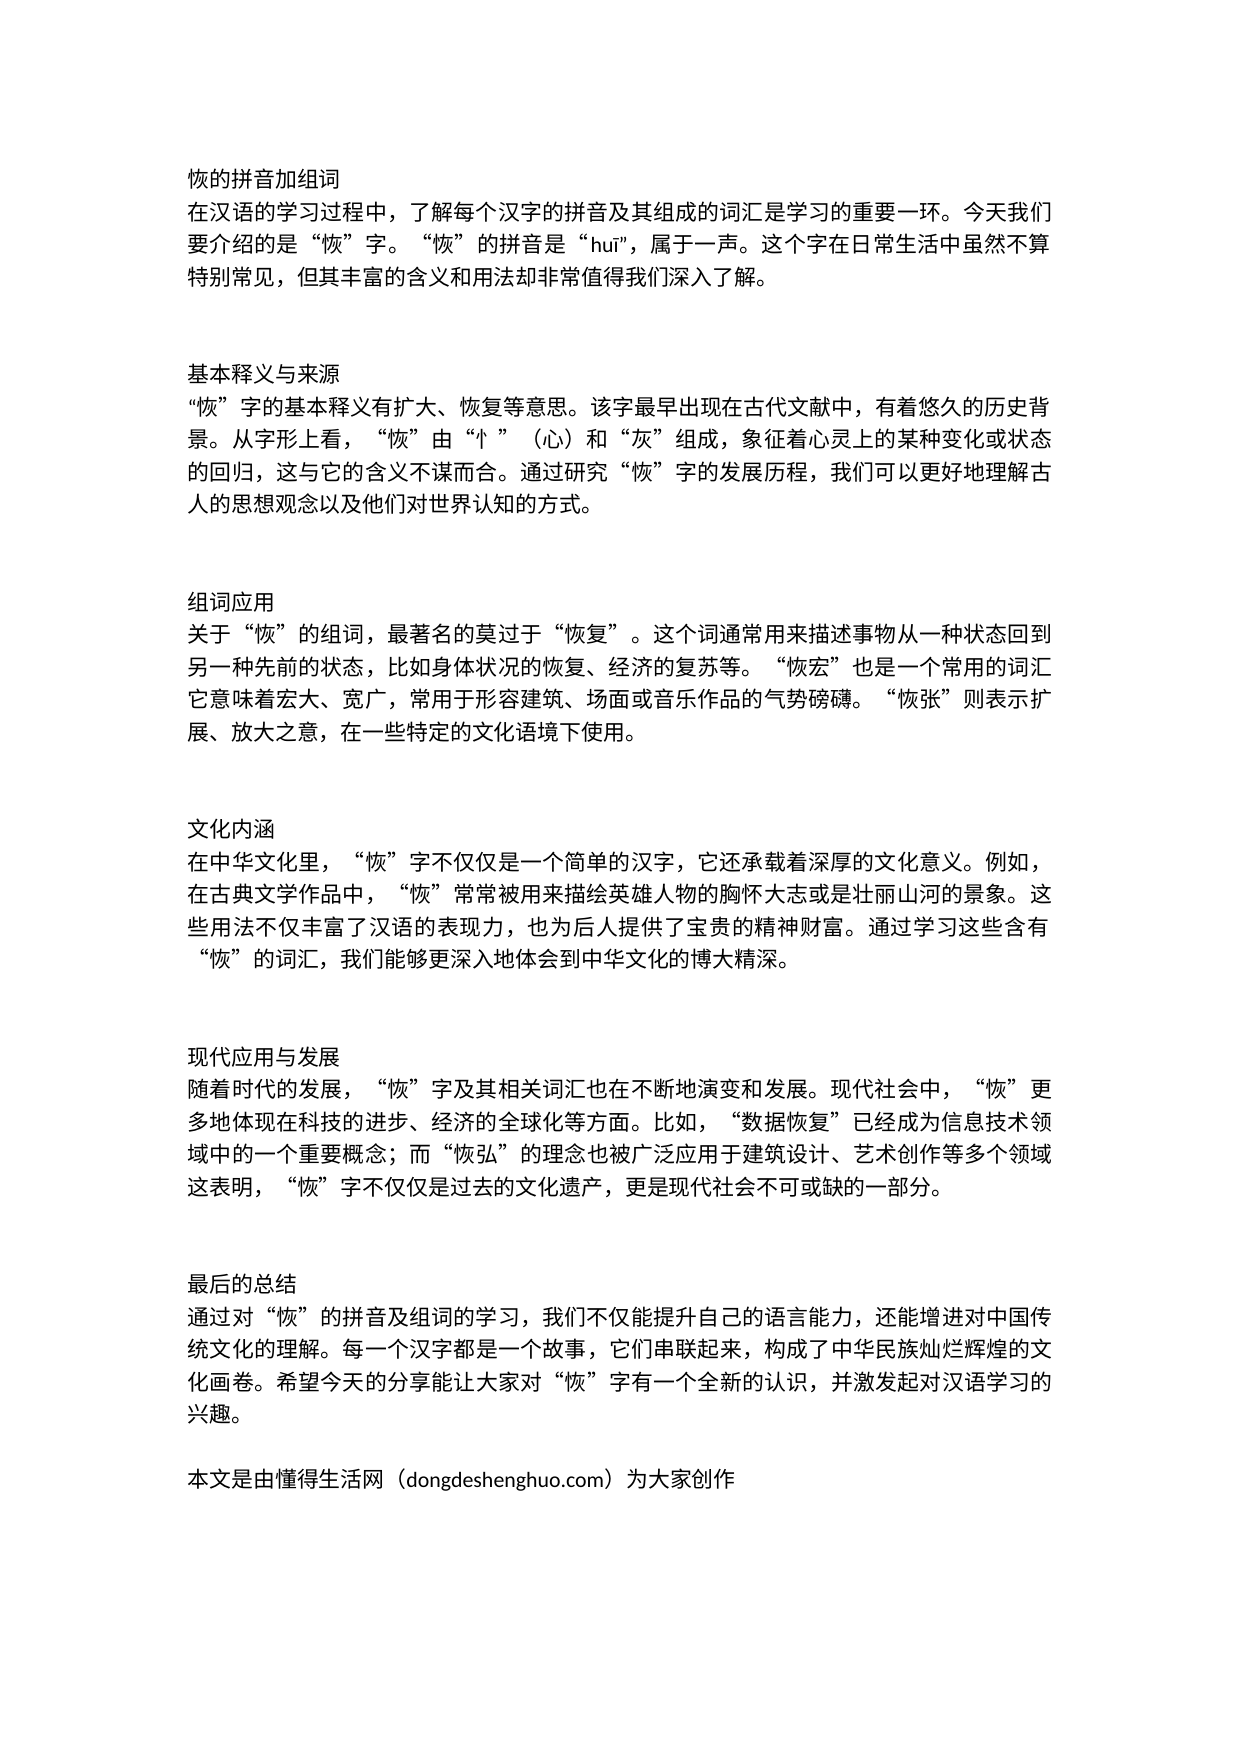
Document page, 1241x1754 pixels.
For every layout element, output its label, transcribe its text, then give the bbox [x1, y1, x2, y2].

text 随着时代的发展，“恢”字及其相关词汇也在不断地演变和发展。现代社会中，“恢”更多地体现在科技的进步、经济的全球化等方面。比如，“数据恢复”已经成为信息技术领域中的一个重要概念；而“恢弘”的理念也被广泛应用于建筑设计、艺术创作等多个领域。这表明，“恢”字不仅仅是过去的文化遗产，更是现代社会不可或缺的一部分。 [187, 1072, 1053, 1202]
text 组词应用 [187, 584, 1053, 617]
text 通过对“恢”的拼音及组词的学习，我们不仅能提升自己的语言能力，还能增进对中国传统文化的理解。每一个汉字都是一个故事，它们串联起来，构成了中华民族灿烂辉煌的文化画卷。希望今天的分享能让大家对“恢”字有一个全新的认识，并激发起对汉语学习的兴趣。 [187, 1299, 1053, 1429]
text 基本释义与来源 [187, 357, 1053, 389]
text 恢的拼音加组词 [187, 162, 1053, 194]
text “恢”字的基本释义有扩大、恢复等意思。该字最早出现在古代文献中，有着悠久的历史背景。从字形上看，“恢”由“忄”（心）和“灰”组成，象征着心灵上的某种变化或状态的回归，这与它的含义不谋而合。通过研究“恢”字的发展历程，我们可以更好地理解古人的思想观念以及他们对世界认知的方式。 [187, 389, 1053, 519]
text 文化内涵 [187, 812, 1053, 844]
text 在汉语的学习过程中，了解每个汉字的拼音及其组成的词汇是学习的重要一环。今天我们要介绍的是“恢”字。“恢”的拼音是“huī”，属于一声。这个字在日常生活中虽然不算特别常见，但其丰富的含义和用法却非常值得我们深入了解。 [187, 194, 1053, 292]
text 最后的总结 [187, 1267, 1053, 1299]
text 在中华文化里，“恢”字不仅仅是一个简单的汉字，它还承载着深厚的文化意义。例如，在古典文学作品中，“恢”常常被用来描绘英雄人物的胸怀大志或是壮丽山河的景象。这些用法不仅丰富了汉语的表现力，也为后人提供了宝贵的精神财富。通过学习这些含有“恢”的词汇，我们能够更深入地体会到中华文化的博大精深。 [187, 844, 1053, 974]
text 现代应用与发展 [187, 1039, 1053, 1072]
text 关于“恢”的组词，最著名的莫过于“恢复”。这个词通常用来描述事物从一种状态回到另一种先前的状态，比如身体状况的恢复、经济的复苏等。“恢宏”也是一个常用的词汇，它意味着宏大、宽广，常用于形容建筑、场面或音乐作品的气势磅礴。“恢张”则表示扩展、放大之意，在一些特定的文化语境下使用。 [187, 617, 1053, 747]
text 本文是由懂得生活网（dongdeshenghuo.com）为大家创作 [187, 1462, 1053, 1494]
